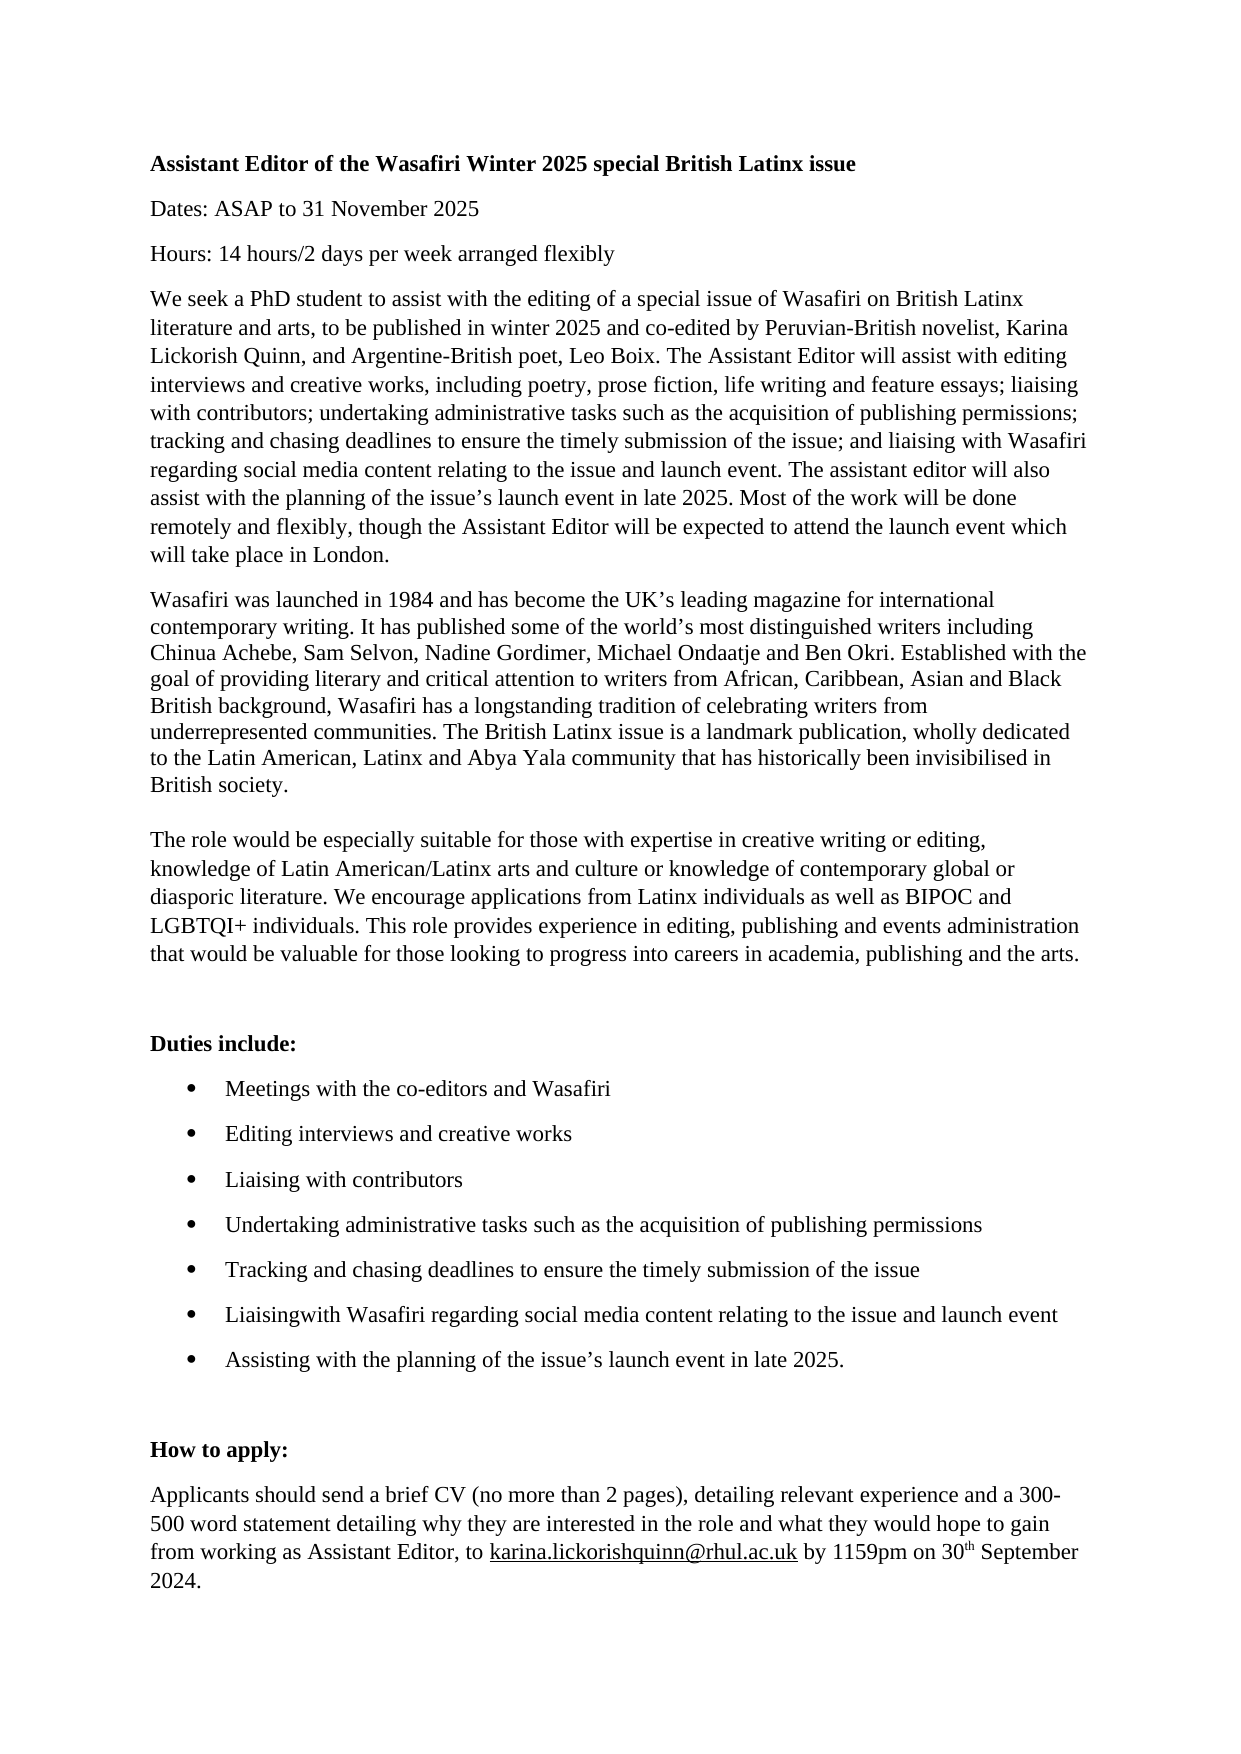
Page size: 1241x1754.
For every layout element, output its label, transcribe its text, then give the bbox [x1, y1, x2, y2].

list Undertaking administrative tasks such as the acquisition of publishing permissions [187, 1211, 1090, 1237]
text We seek a PhD student to assist with the editing of a special issue of Wasafiri on British Latinx literature and arts, to be published in winter 2025 and co-edited by Peruvian-British novelist, Karina Lickorish Quinn, and Argentine-British poet, Leo Boix. The Assistant Editor will assist with editing interviews and creative works, including poetry, prose fiction, life writing and feature essays; liaising with contributors; undertaking administrative tasks such as the acquisition of publishing permissions; tracking and chasing deadlines to ensure the timely submission of the issue; and liaising with Wasafiri regarding social media content relating to the issue and launch event. The assistant editor will also assist with the planning of the issue’s launch event in late 2025. Most of the work will be done remotely and flexibly, though the Assistant Editor will be expected to attend the launch event which will take place in London. [150, 285, 1090, 568]
text Applicants should send a brief CV (no more than 2 pages), detailing relevant experience and a 300-500 word statement detailing why they are interested in the role and what they would hope to gain from working as Assistant Editor, to karina.lickorishquinn@rhul.ac.uk by 1159pm on 30th September 2024. [150, 1481, 1090, 1593]
list Meetings with the co-editors and Wasafiri [187, 1075, 1090, 1102]
text Hours: 14 hours/2 days per week arranged flexibly [150, 240, 1090, 267]
text How to apply: [150, 1436, 1090, 1463]
text Duties include: [150, 1030, 1090, 1057]
list Liaising with contributors [187, 1166, 1090, 1192]
list Assisting with the planning of the issue’s launch event in late 2025. [187, 1346, 1090, 1372]
text Assistant Editor of the Wasafiri Winter 2025 special British Latinx issue [150, 150, 1090, 176]
list Tracking and chasing deadlines to ensure the timely submission of the issue [187, 1256, 1090, 1282]
text The role would be especially suitable for those with expertise in creative writing or editing, knowledge of Latin American/Latinx arts and culture or knowledge of contemporary global or diasporic literature. We encourage applications from Latinx individuals as well as BIPOC and LGBTQI+ individuals. This role provides experience in editing, publishing and events administration that would be valuable for those looking to progress into careers in academia, publishing and the arts. [150, 826, 1090, 966]
list Editing interviews and creative works [187, 1121, 1090, 1147]
text Dates: ASAP to 31 November 2025 [150, 195, 1090, 221]
list Liaisingwith Wasafiri regarding social media content relating to the issue and launch event [187, 1301, 1090, 1327]
text Wasafiri was launched in 1984 and has become the UK’s leading magazine for international contemporary writing. It has published some of the world’s most distinguished writers including Chinua Achebe, Sam Selvon, Nadine Gordimer, Michael Ondaatje and Ben Okri. Established with the goal of providing literary and critical attention to writers from African, Caribbean, Asian and Black British background, Wasafiri has a longstanding tradition of celebrating writers from underrepresented communities. The British Latinx issue is a landmark publication, wholly dedicated to the Latin American, Latinx and Abya Yala community that has historically been invisibilised in British society. [150, 586, 1090, 797]
